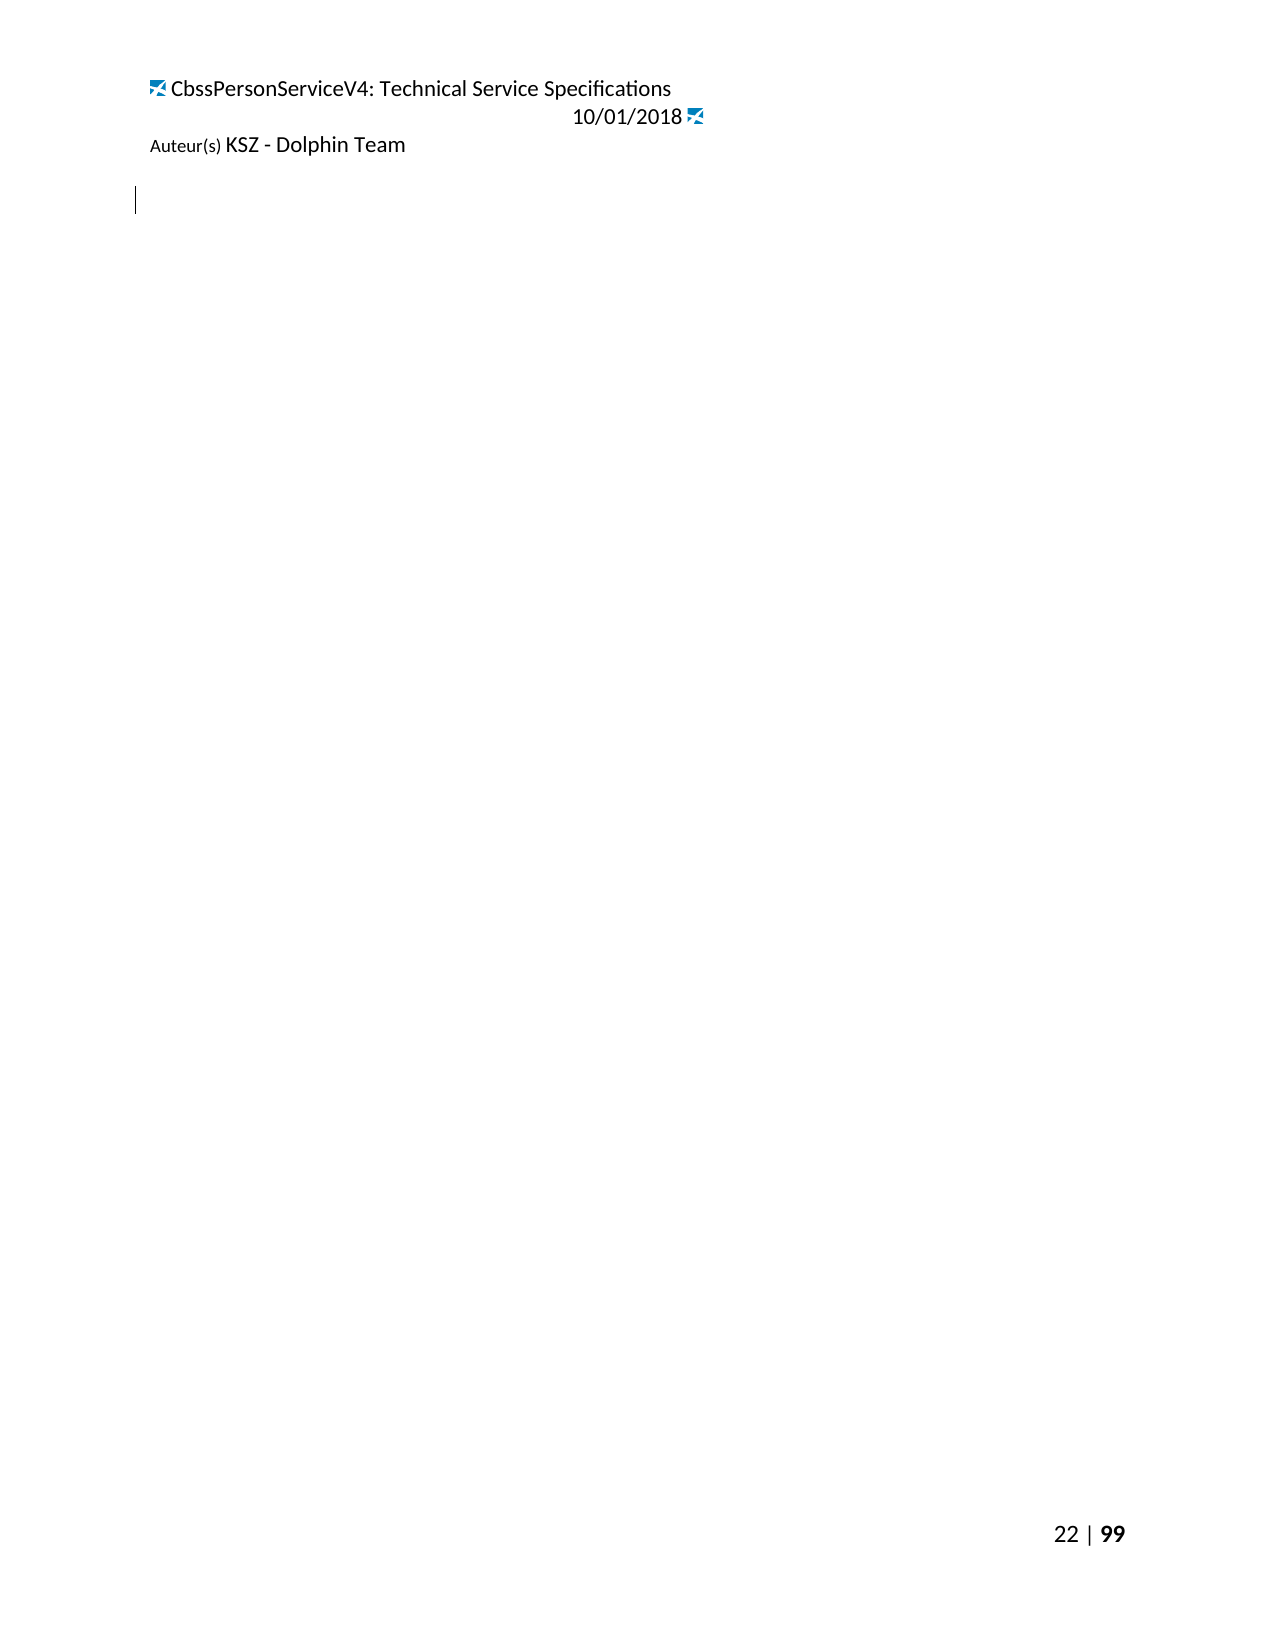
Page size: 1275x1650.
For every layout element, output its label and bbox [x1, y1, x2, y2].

picture [150, 85, 166, 96]
picture [687, 111, 704, 124]
